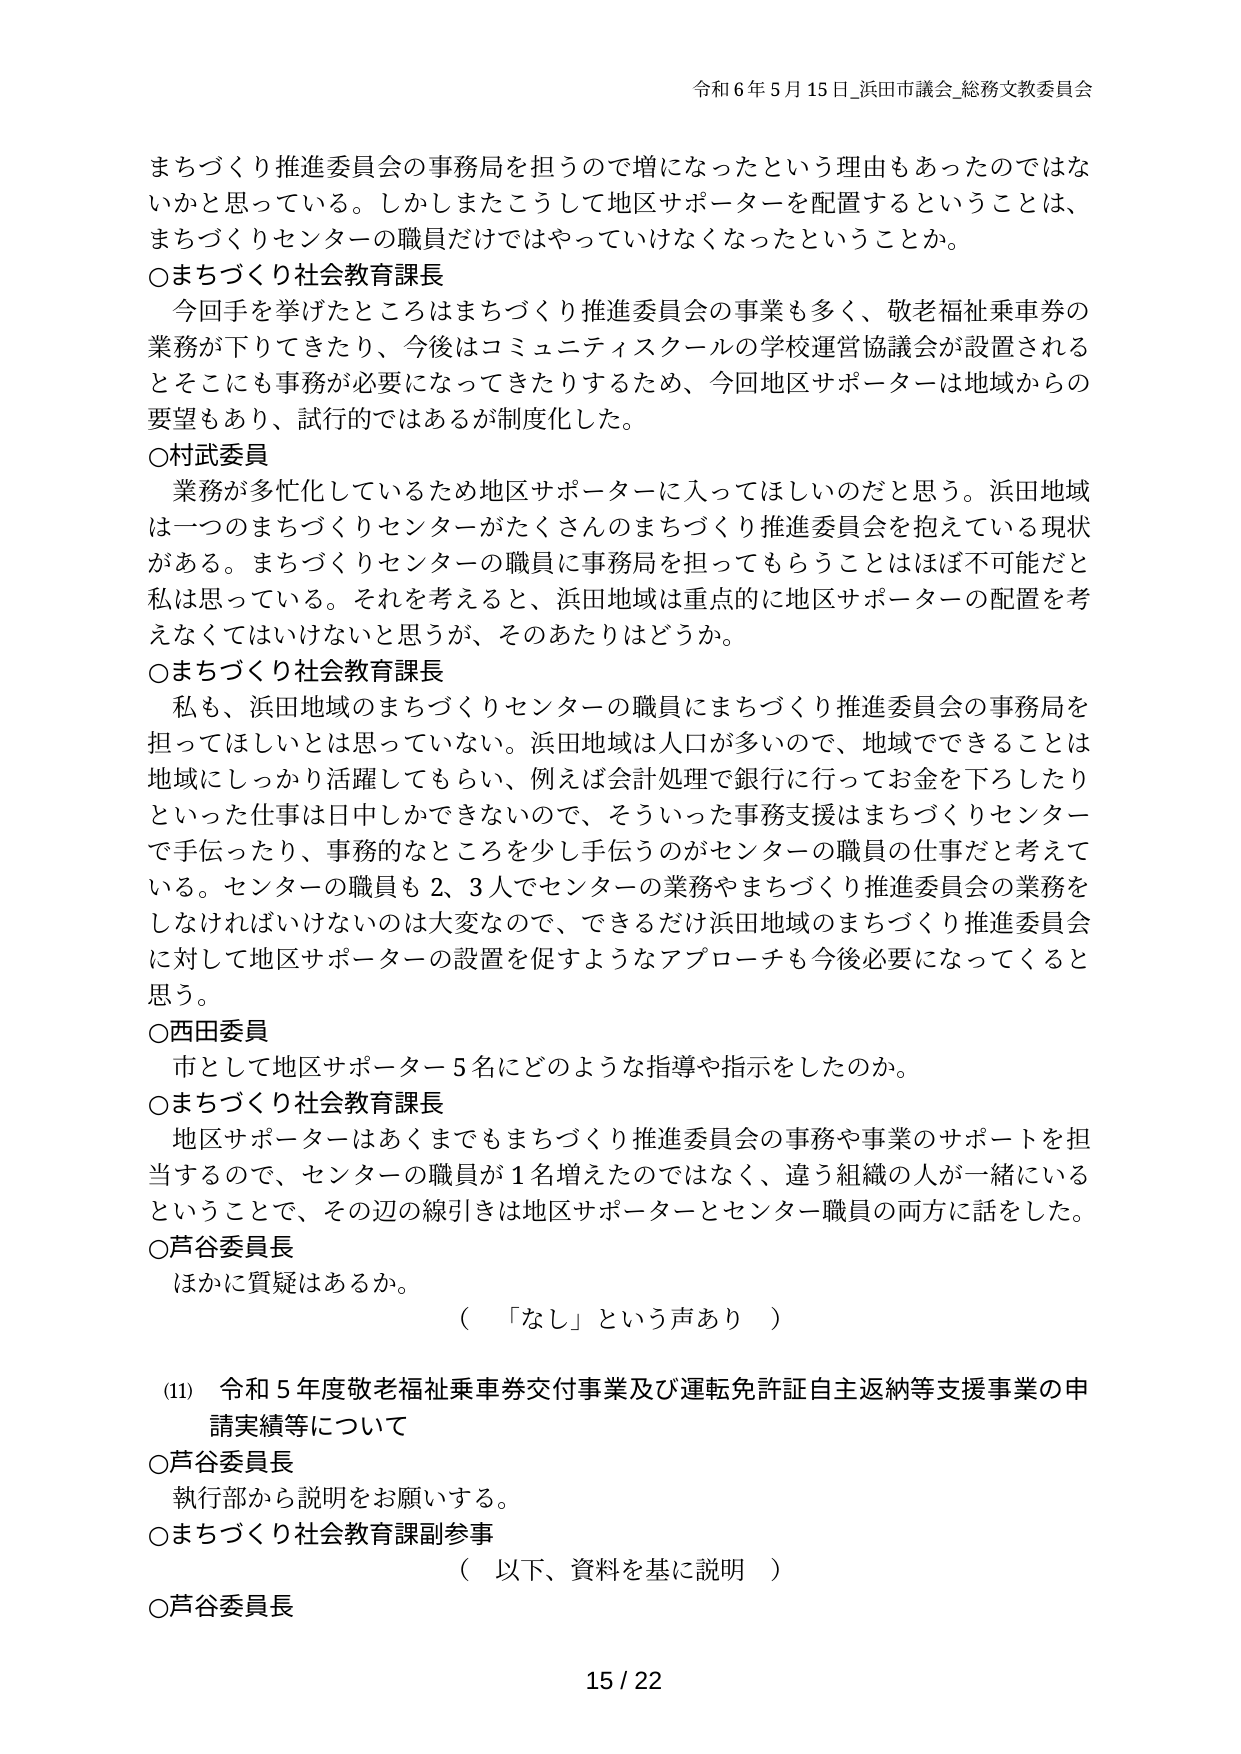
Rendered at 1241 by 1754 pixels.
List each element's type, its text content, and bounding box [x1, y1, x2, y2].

text ○芦谷委員長 [148, 1442, 1092, 1479]
text 私も、浜田地域のまちづくりセンターの職員にまちづくり推進委員会の事務局を担ってほしいとは思っていない。浜田地域は人口が多いので、地域でできることは地域にしっかり活躍してもらい、例えば会計処理で銀行に行ってお金を下ろしたりといった仕事は日中しかできないので、そういった事務支援はまちづくりセンターで手伝ったり、事務的なところを少し手伝うのがセンターの職員の仕事だと考えている。センターの職員も2、3人でセンターの業務やまちづくり推進委員会の業務をしなければいけないのは大変なので、できるだけ浜田地域のまちづくり推進委員会に対して地区サポーターの設置を促すようなアプローチも今後必要になってくると思う。 [148, 688, 1092, 1011]
text ○まちづくり社会教育課副参事 [148, 1514, 1092, 1551]
text ○西田委員 [148, 1011, 1092, 1047]
text 地区サポーターはあくまでもまちづくり推進委員会の事務や事業のサポートを担当するので、センターの職員が1名増えたのではなく、違う組織の人が一緒にいるということで、その辺の線引きは地区サポーターとセンター職員の両方に話をした。 [148, 1120, 1092, 1228]
text ほかに質疑はあるか。 [148, 1264, 1092, 1300]
text ○まちづくり社会教育課長 [148, 651, 1092, 688]
text （ 以下、資料を基に説明 ） [148, 1551, 1092, 1587]
text ⑾ 令和5年度敬老福祉乗車券交付事業及び運転免許証自主返納等支援事業の申請実績等について [163, 1370, 1092, 1442]
text ○芦谷委員長 [148, 1587, 1092, 1623]
text ○村武委員 [148, 436, 1092, 472]
text 今回手を挙げたところはまちづくり推進委員会の事業も多く、敬老福祉乗車券の業務が下りてきたり、今後はコミュニティスクールの学校運営協議会が設置されるとそこにも事務が必要になってきたりするため、今回地区サポーターは地域からの要望もあり、試行的ではあるが制度化した。 [148, 292, 1092, 436]
text 業務が多忙化しているため地区サポーターに入ってほしいのだと思う。浜田地域は一つのまちづくりセンターがたくさんのまちづくり推進委員会を抱えている現状がある。まちづくりセンターの職員に事務局を担ってもらうことはほぼ不可能だと私は思っている。それを考えると、浜田地域は重点的に地区サポーターの配置を考えなくてはいけないと思うが、そのあたりはどうか。 [148, 472, 1092, 651]
text 市として地区サポーター5名にどのような指導や指示をしたのか。 [148, 1047, 1092, 1083]
text ○まちづくり社会教育課長 [148, 256, 1092, 292]
text ○芦谷委員長 [148, 1228, 1092, 1264]
text ○まちづくり社会教育課長 [148, 1083, 1092, 1120]
text （ 「なし」という声あり ） [148, 1300, 1092, 1336]
text 執行部から説明をお願いする。 [148, 1479, 1092, 1514]
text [148, 148, 1092, 256]
